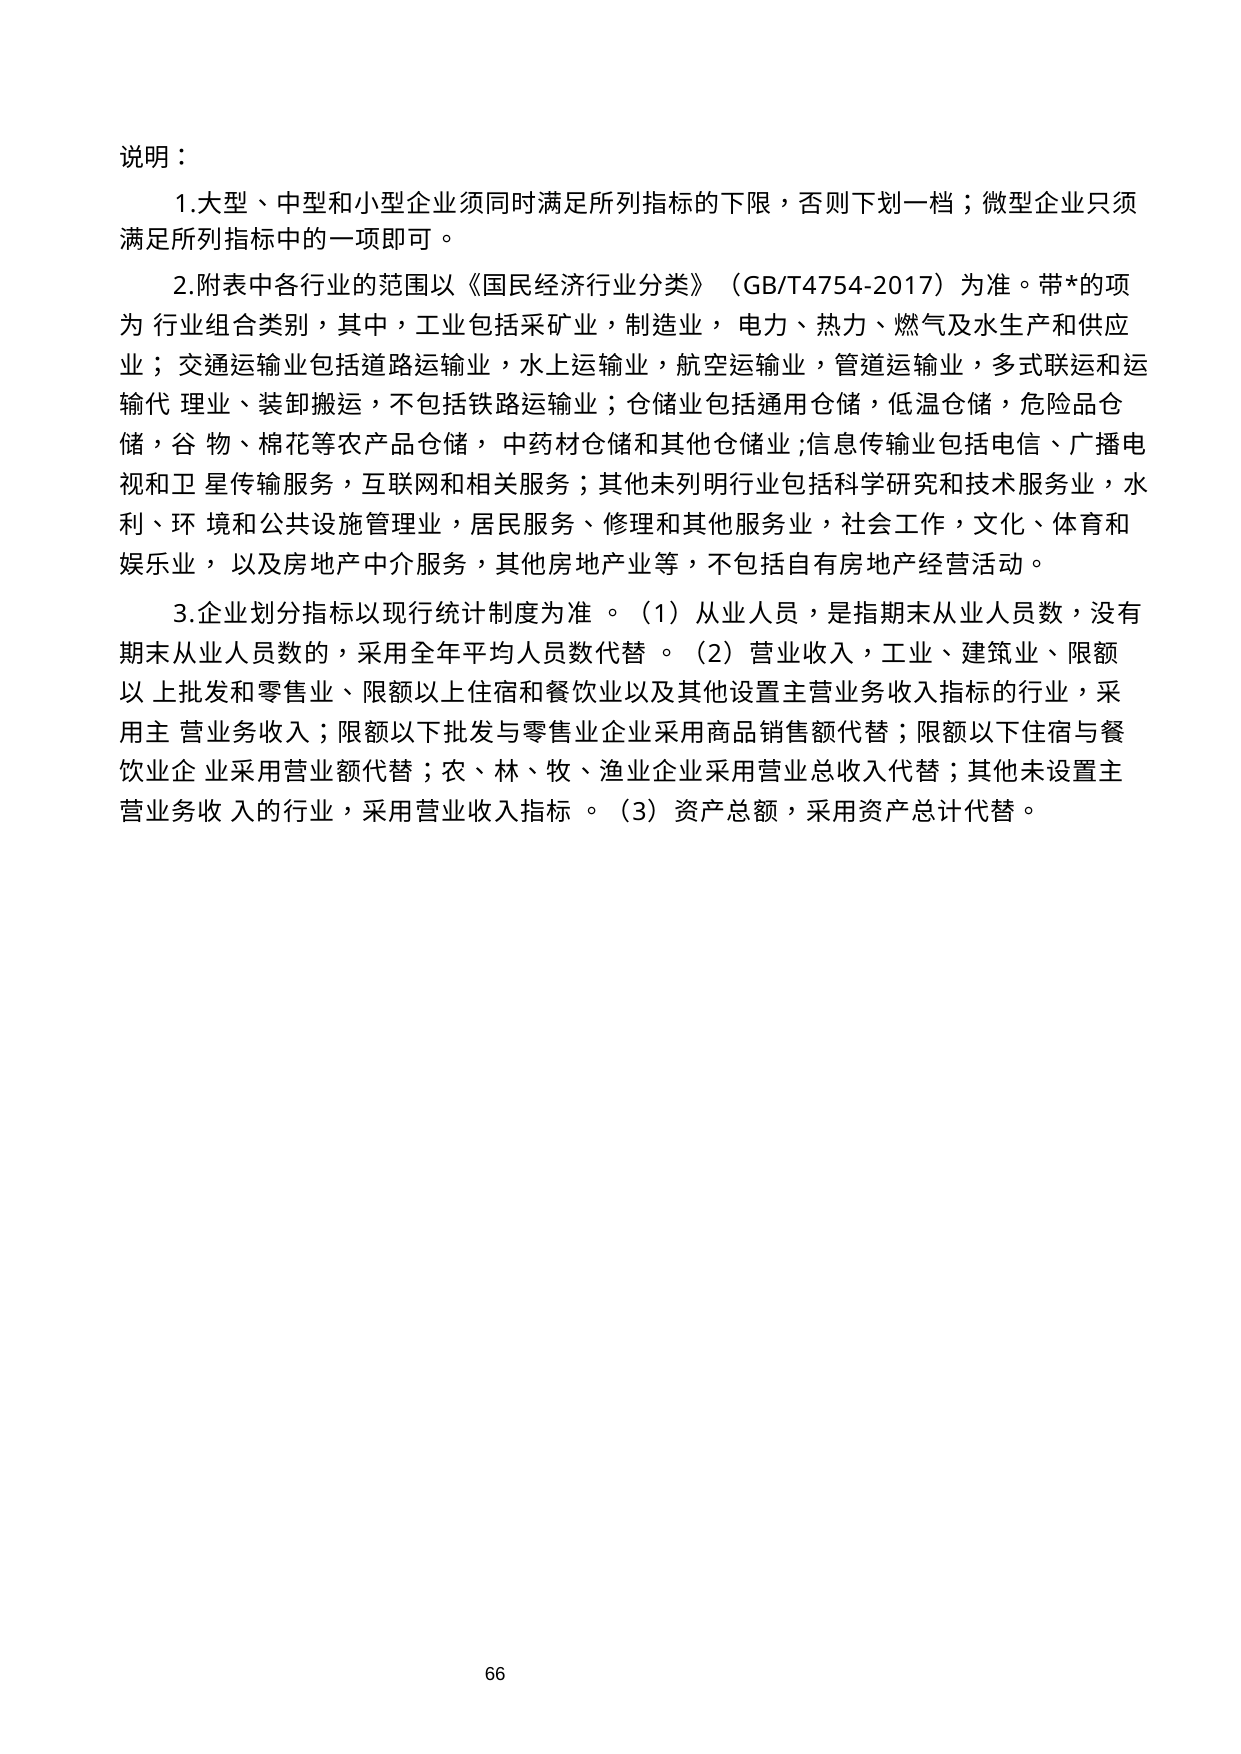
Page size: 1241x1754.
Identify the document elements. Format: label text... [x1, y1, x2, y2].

text 2.附表中各行业的范围以《国民经济行业分类》（GB/T4754-2017）为准。带*的项为 行业组合类别，其中，工业包括采矿业，制造业， 电力、热力、燃气及水生产和供应业； 交通运输业包括道路运输业，水上运输业，航空运输业，管道运输业，多式联运和运输代 理业、装卸搬运，不包括铁路运输业；仓储业包括通用仓储，低温仓储，危险品仓储，谷 物、棉花等农产品仓储， 中药材仓储和其他仓储业 ;信息传输业包括电信、广播电视和卫 星传输服务，互联网和相关服务；其他未列明行业包括科学研究和技术服务业，水利、环 境和公共设施管理业，居民服务、修理和其他服务业，社会工作，文化、体育和娱乐业， 以及房地产中介服务，其他房地产业等，不包括自有房地产经营活动。 [119, 268, 1150, 580]
text 1.大型、中型和小型企业须同时满足所列指标的下限，否则下划一档；微型企业只须 满足所列指标中的一项即可。 [119, 186, 1144, 256]
text 3.企业划分指标以现行统计制度为准 。（1）从业人员，是指期末从业人员数，没有 期末从业人员数的，采用全年平均人员数代替 。（2）营业收入，工业、建筑业、限额以 上批发和零售业、限额以上住宿和餐饮业以及其他设置主营业务收入指标的行业，采用主 营业务收入；限额以下批发与零售业企业采用商品销售额代替；限额以下住宿与餐饮业企 业采用营业额代替；农、林、牧、渔业企业采用营业总收入代替；其他未设置主营业务收 入的行业，采用营业收入指标 。（3）资产总额，采用资产总计代替。 [119, 596, 1145, 827]
text 说明： [119, 142, 1150, 172]
